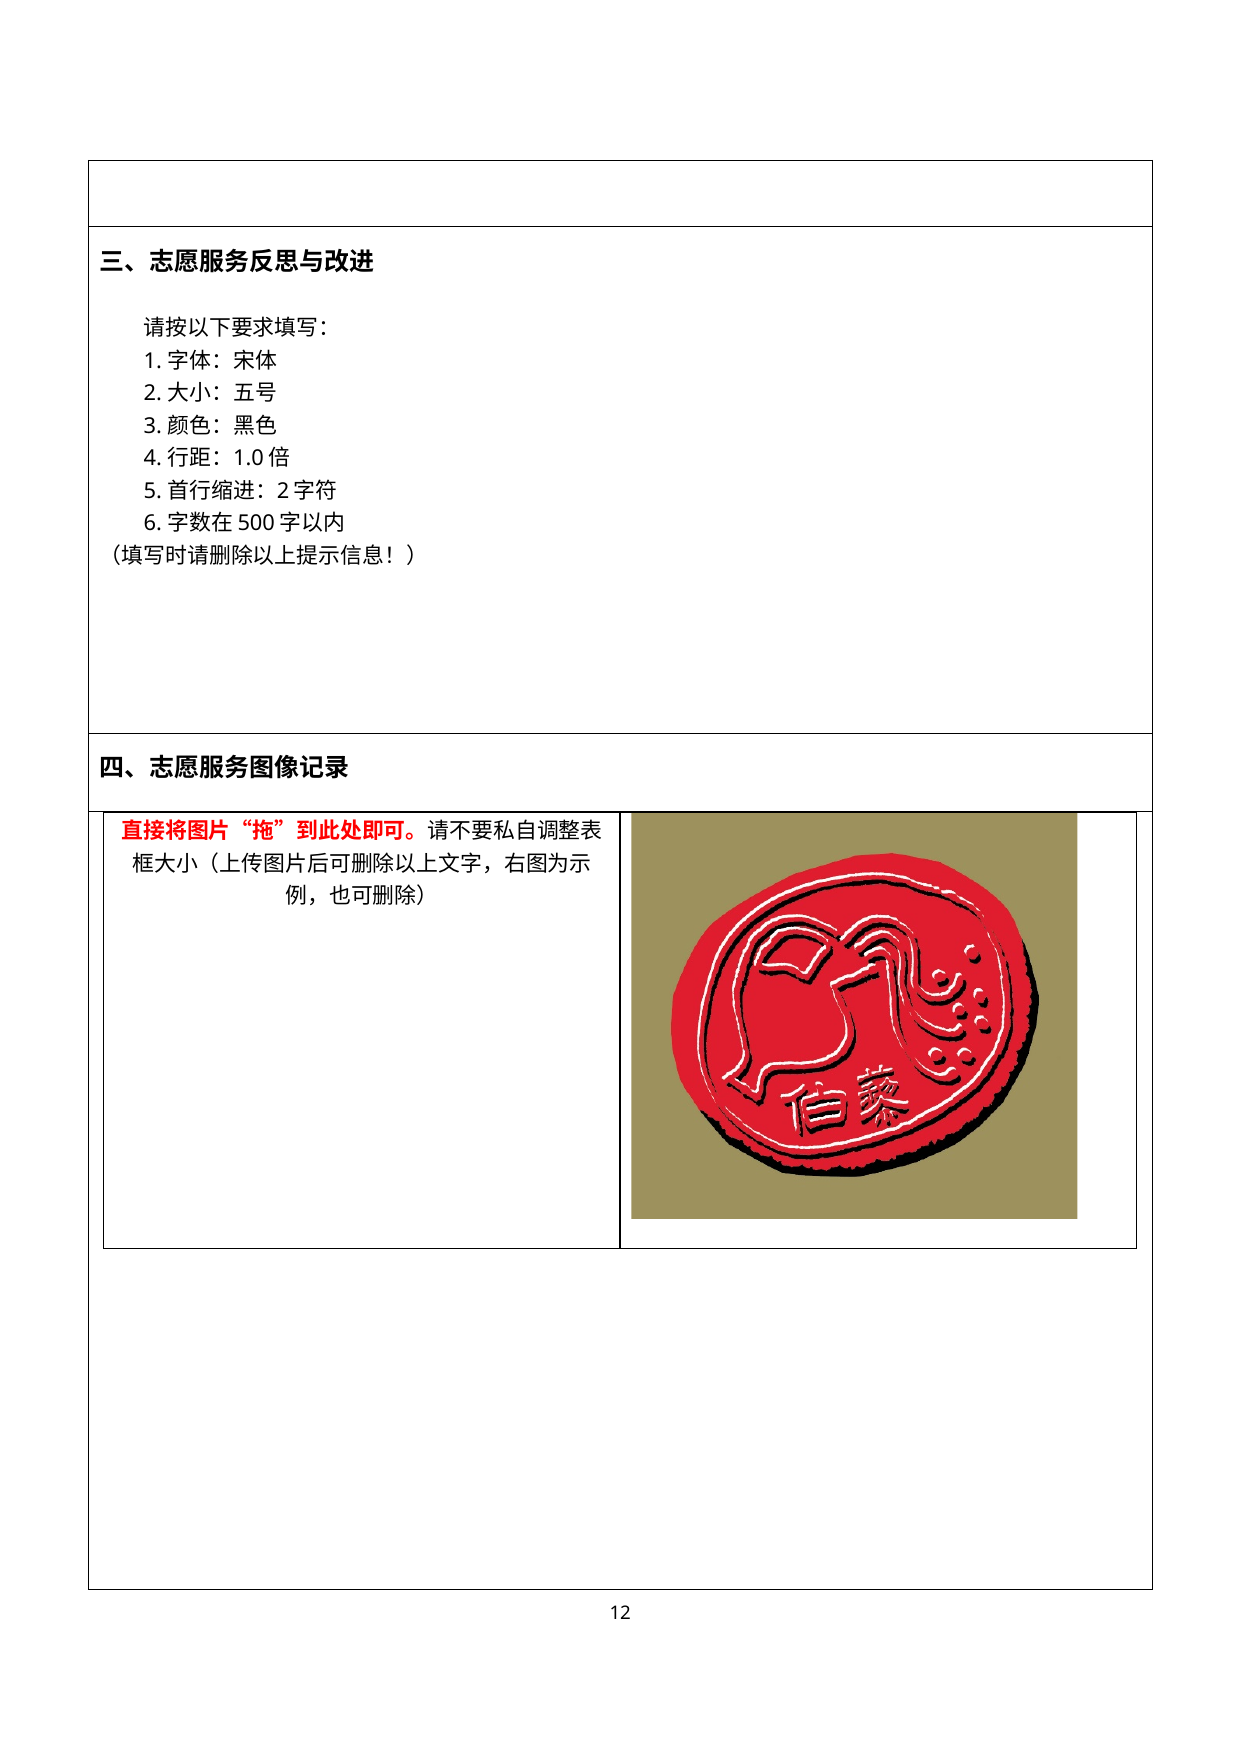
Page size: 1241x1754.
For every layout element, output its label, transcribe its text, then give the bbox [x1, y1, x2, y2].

table_cell 四、志愿服务图像记录 [89, 734, 1152, 811]
table_cell [89, 812, 1152, 1589]
picture [631, 813, 1078, 1219]
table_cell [89, 161, 1152, 226]
table_cell 三、志愿服务反思与改进 请按以下要求填写： 1. 字体：宋体 2. 大小：五号 3. 颜色：黑色 4. 行距：1.0倍 5. 首行缩进：2字符 6. 字数在500字以内 （填写时请删除以上提示信息！） [89, 227, 1152, 732]
